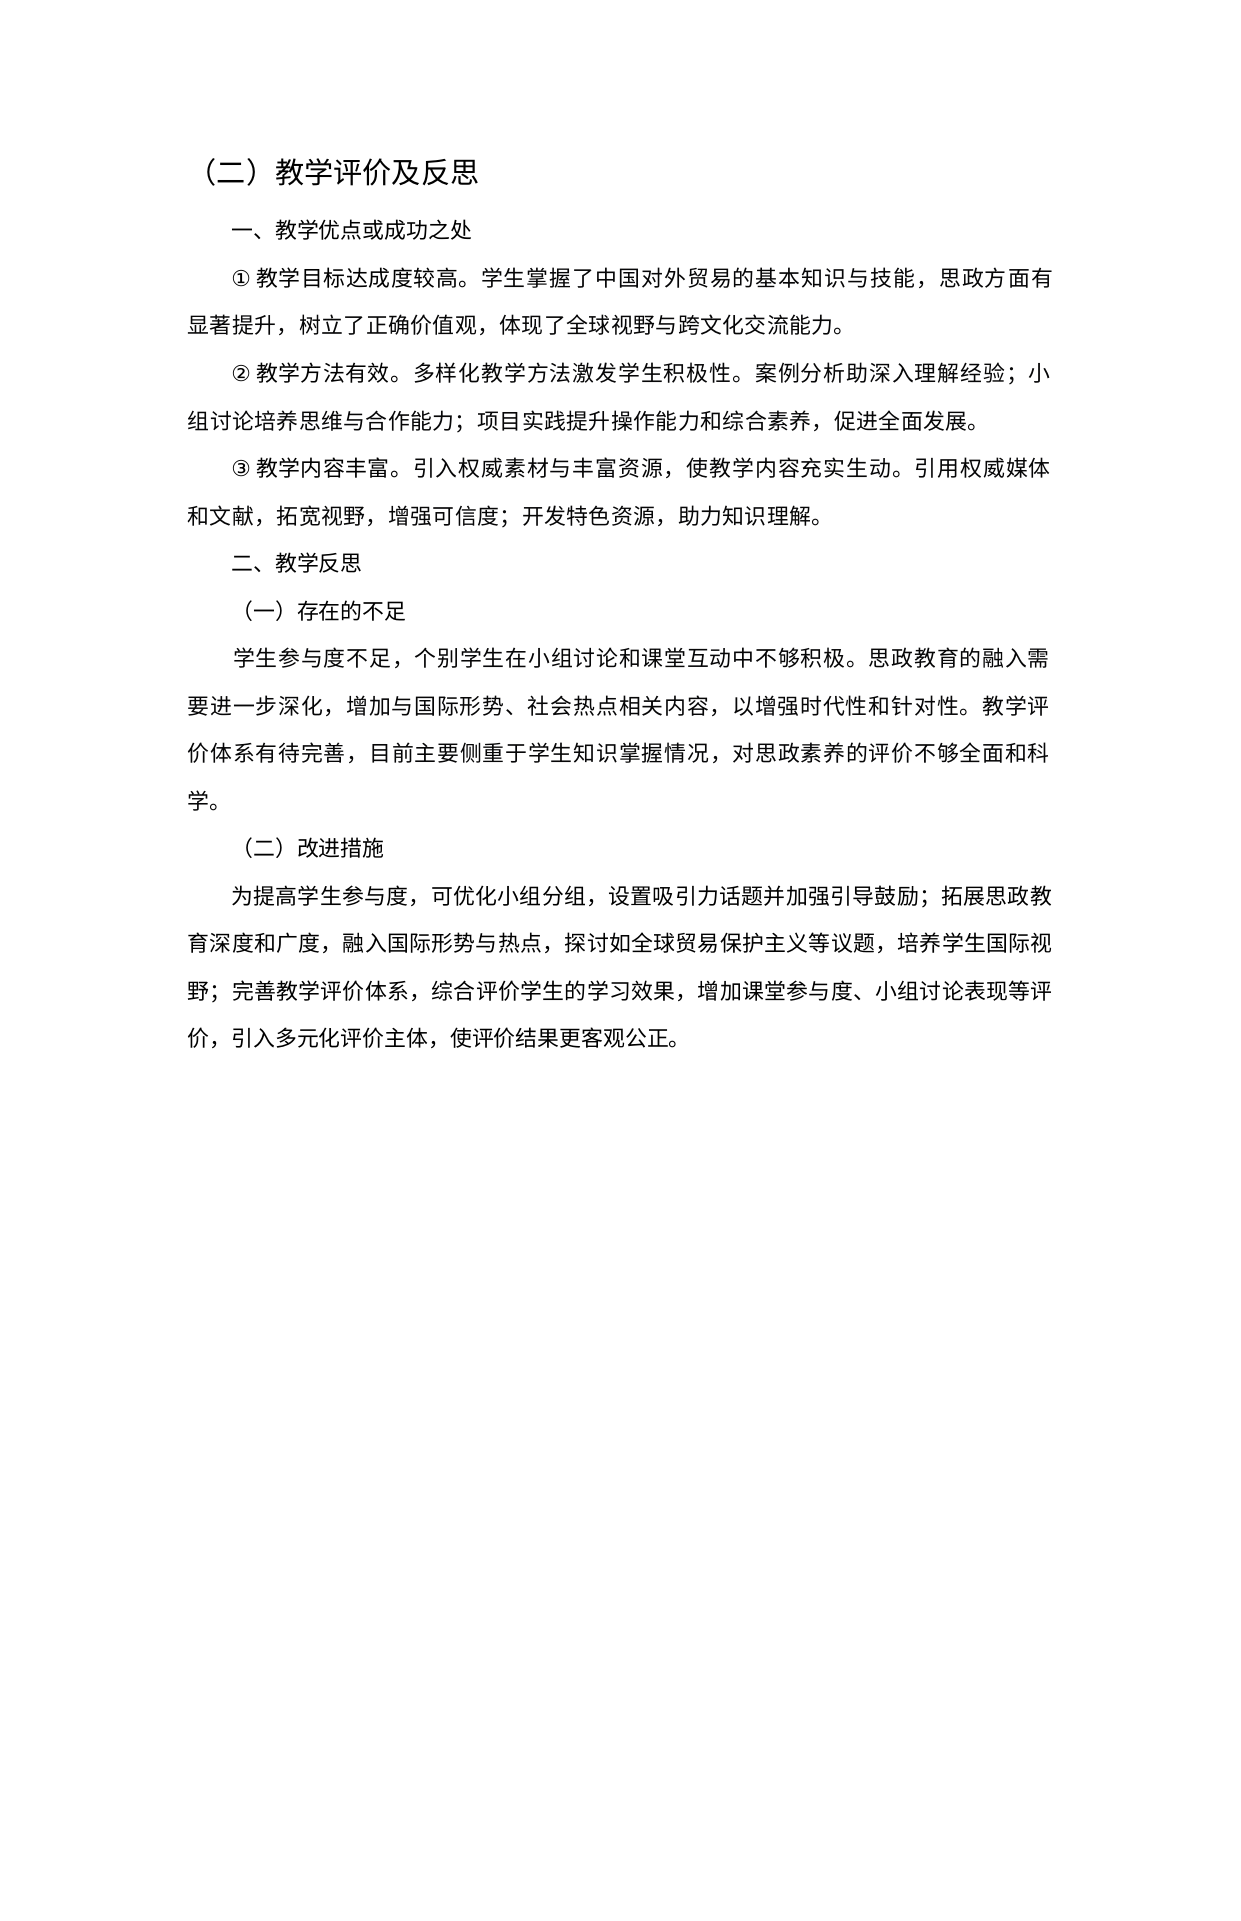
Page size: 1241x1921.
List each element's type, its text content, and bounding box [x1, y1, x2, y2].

text ①教学目标达成度较高。学生掌握了中国对外贸易的基本知识与技能，思政方面有显著提升，树立了正确价值观，体现了全球视野与跨文化交流能力。 [187, 261, 1053, 340]
text 学生参与度不足，个别学生在小组讨论和课堂互动中不够积极。思政教育的融入需要进一步深化，增加与国际形势、社会热点相关内容，以增强时代性和针对性。教学评价体系有待完善，目前主要侧重于学生知识掌握情况，对思政素养的评价不够全面和科学。 [187, 641, 1053, 815]
text 一、教学优点或成功之处 [187, 213, 1053, 245]
text （一）存在的不足 [187, 594, 1053, 625]
text （二）改进措施 [187, 831, 1053, 863]
text ②教学方法有效。多样化教学方法激发学生积极性。案例分析助深入理解经验；小组讨论培养思维与合作能力；项目实践提升操作能力和综合素养，促进全面发展。 [187, 356, 1053, 435]
text （二）教学评价及反思 [187, 150, 1053, 192]
text ③教学内容丰富。引入权威素材与丰富资源，使教学内容充实生动。引用权威媒体和文献，拓宽视野，增强可信度；开发特色资源，助力知识理解。 [187, 451, 1053, 530]
text 二、教学反思 [187, 546, 1053, 578]
text 为提高学生参与度，可优化小组分组，设置吸引力话题并加强引导鼓励；拓展思政教育深度和广度，融入国际形势与热点，探讨如全球贸易保护主义等议题，培养学生国际视野；完善教学评价体系，综合评价学生的学习效果，增加课堂参与度、小组讨论表现等评价，引入多元化评价主体，使评价结果更客观公正。 [187, 879, 1053, 1053]
